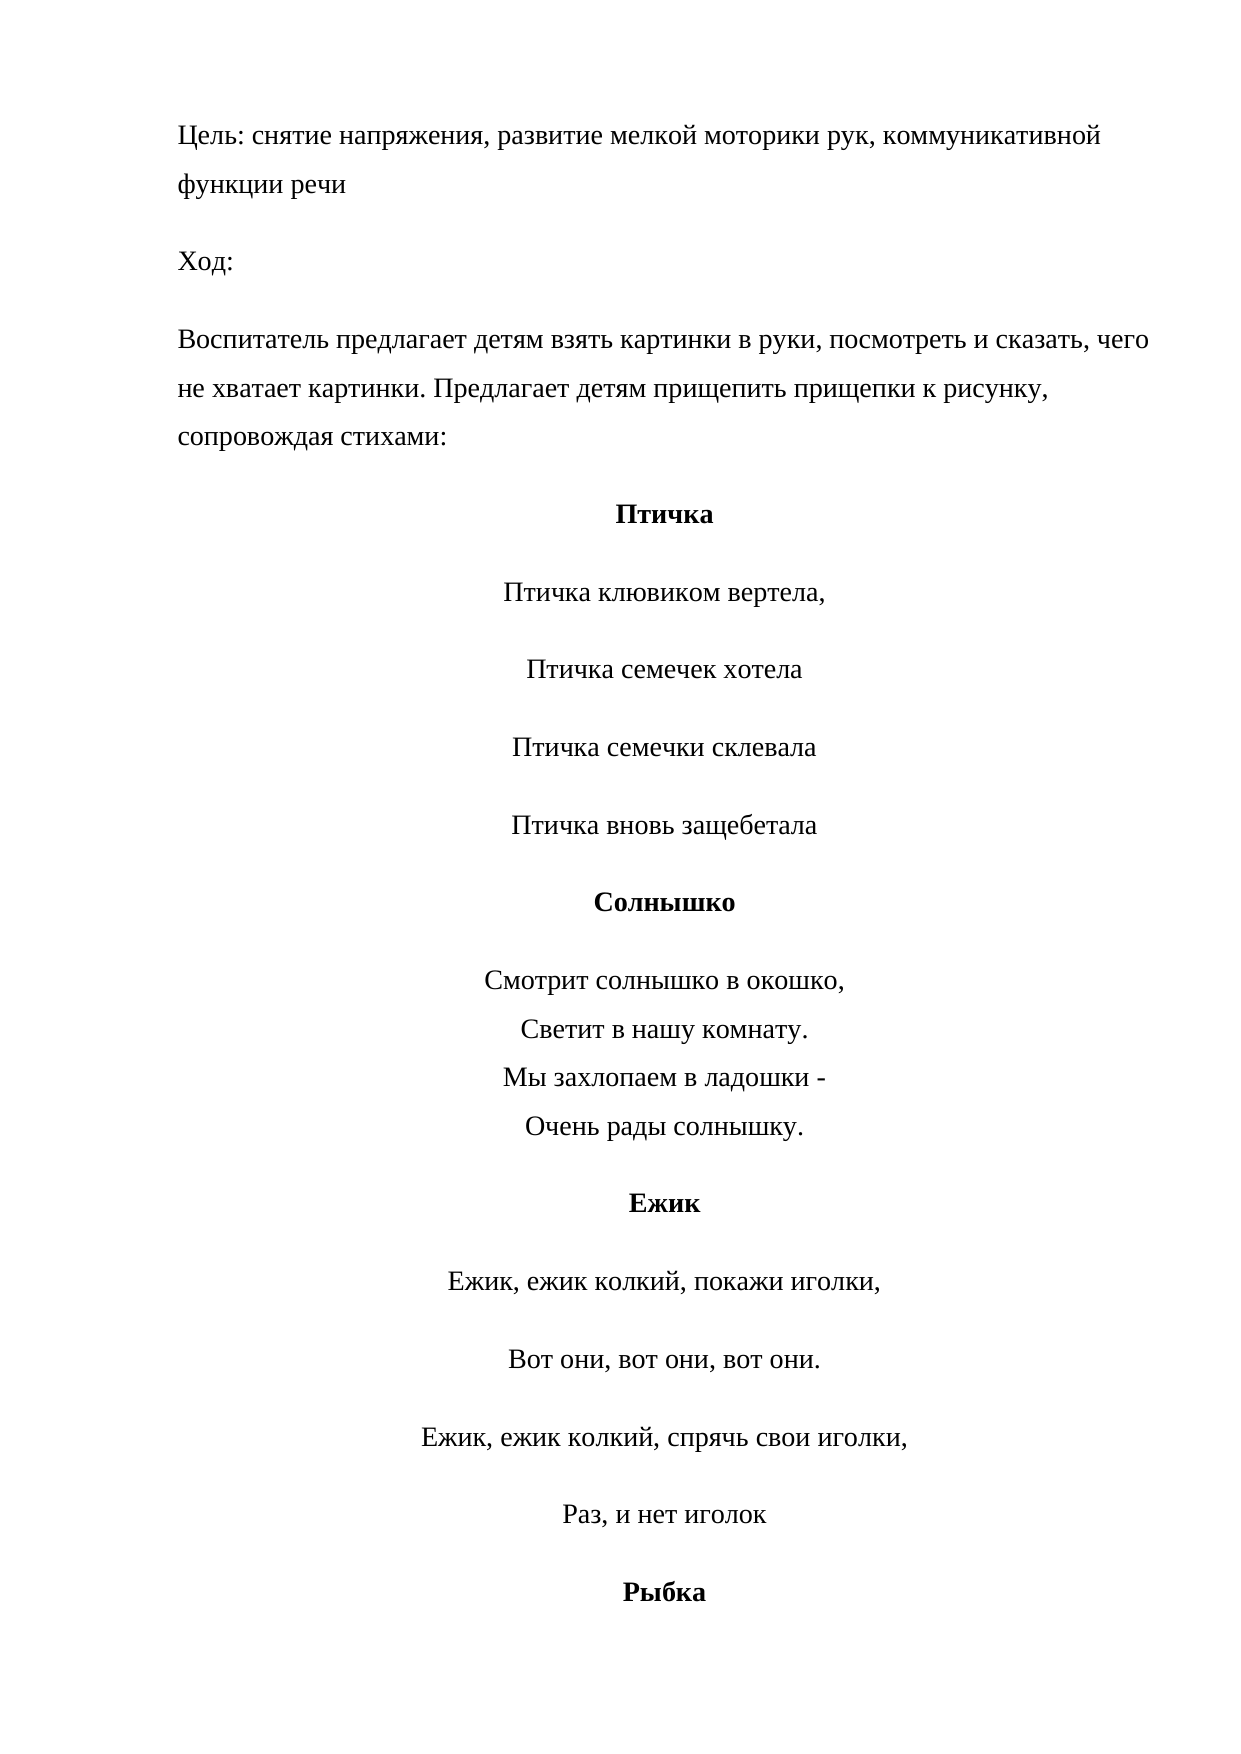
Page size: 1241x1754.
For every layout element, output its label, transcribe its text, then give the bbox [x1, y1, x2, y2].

text Ежик, ежик колкий, покажи иголки, [177, 1264, 1152, 1297]
text Ход: [177, 244, 1152, 277]
text Птичка [177, 497, 1152, 529]
text Смотрит солнышко в окошко, Светит в нашу комнату. Мы захлопаем в ладошки - Очень рады солнышку. [177, 963, 1152, 1141]
text Птичка семечки склевала [177, 730, 1152, 762]
text Ежик [177, 1186, 1152, 1219]
text Птичка семечек хотела [177, 652, 1152, 685]
text Цель: снятие напряжения, развитие мелкой моторики рук, коммуникативной функции речи [177, 118, 1152, 199]
text Вот они, вот они, вот они. [177, 1342, 1152, 1374]
text Воспитатель предлагает детям взять картинки в руки, посмотреть и сказать, чего не хватает картинки. Предлагает детям прищепить прищепки к рисунку, сопровождая стихами: [177, 322, 1152, 452]
text Птичка вновь защебетала [177, 808, 1152, 840]
text Раз, и нет иголок [177, 1497, 1152, 1530]
text Ежик, ежик колкий, спрячь свои иголки, [177, 1419, 1152, 1452]
text Птичка клювиком вертела, [177, 574, 1152, 607]
text Солнышко [177, 885, 1152, 918]
text Рыбка [177, 1575, 1152, 1607]
